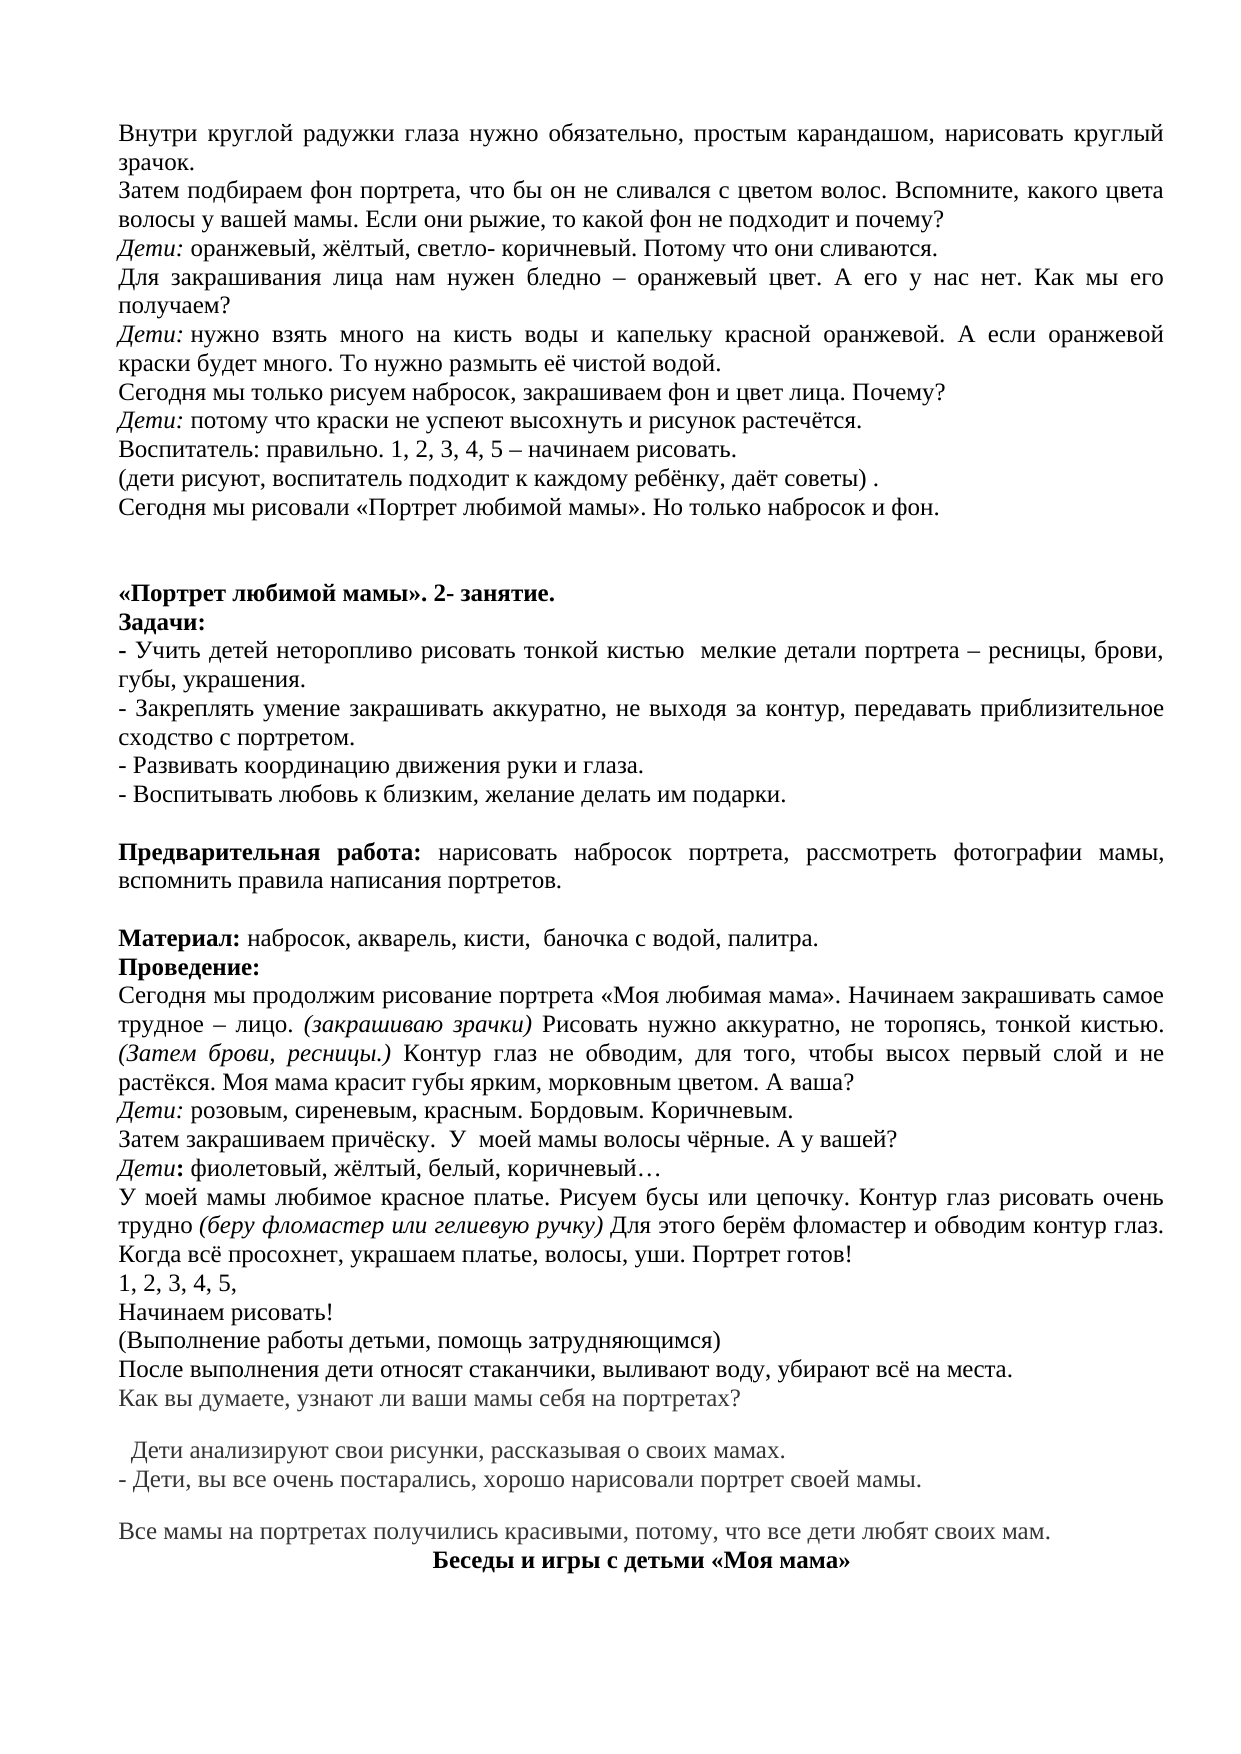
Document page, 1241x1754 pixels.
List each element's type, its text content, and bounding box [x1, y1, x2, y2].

text Затем закрашиваем причёску. У моей мамы волосы чёрные. А у вашей? [118, 1124, 1165, 1153]
text Воспитатель: правильно. 1, 2, 3, 4, 5 – начинаем рисовать. [118, 434, 1165, 463]
text Дети: оранжевый, жёлтый, светло- коричневый. Потому что они сливаются. [118, 233, 1165, 262]
text Сегодня мы продолжим рисование портрета «Моя любимая мама». Начинаем закрашивать самое трудное – лицо. (закрашиваю зрачки) Рисовать нужно аккуратно, не торопясь, тонкой кистью. (Затем брови, ресницы.) Контур глаз не обводим, для того, чтобы высох первый слой и не растёкся. Моя мама красит губы ярким, морковным цветом. А ваша? [118, 981, 1165, 1096]
text Беседы и игры с детьми «Моя мама» [118, 1545, 1165, 1574]
text Сегодня мы рисовали «Портрет любимой мамы». Но только набросок и фон. [118, 492, 1165, 521]
text Начинаем рисовать! [118, 1297, 1165, 1326]
text 1, 2, 3, 4, 5, [118, 1268, 1165, 1297]
text Внутри круглой радужки глаза нужно обязательно, простым карандашом, нарисовать круглый зрачок. [118, 118, 1165, 176]
text Проведение: [118, 952, 1165, 981]
text Дети анализируют свои рисунки, рассказывая о своих мамах. [118, 1435, 1165, 1464]
text (Выполнение работы детьми, помощь затрудняющимся) [118, 1326, 1165, 1354]
text Для закрашивания лица нам нужен бледно – оранжевый цвет. А его у нас нет. Как мы его получаем? [118, 262, 1165, 319]
text Задачи: [118, 607, 1165, 636]
text - Учить детей неторопливо рисовать тонкой кистью мелкие детали портрета – ресницы, брови, губы, украшения. [118, 636, 1165, 693]
text Дети: потому что краски не успеют высохнуть и рисунок растечётся. [118, 406, 1165, 434]
text - Воспитывать любовь к близким, желание делать им подарки. [118, 779, 1165, 808]
text Дети: розовым, сиреневым, красным. Бордовым. Коричневым. [118, 1096, 1165, 1124]
text «Портрет любимой мамы». 2- занятие. [118, 578, 1165, 607]
text После выполнения дети относят стаканчики, выливают воду, убирают всё на места. [118, 1354, 1165, 1383]
text (дети рисуют, воспитатель подходит к каждому ребёнку, даёт советы) . [118, 463, 1165, 492]
text Предварительная работа: нарисовать набросок портрета, рассмотреть фотографии мамы, вспомнить правила написания портретов. [118, 837, 1165, 894]
text У моей мамы любимое красное платье. Рисуем бусы или цепочку. Контур глаз рисовать очень трудно (беру фломастер или гелиевую ручку) Для этого берём фломастер и обводим контур глаз. Когда всё просохнет, украшаем платье, волосы, уши. Портрет готов! [118, 1182, 1165, 1268]
text Как вы думаете, узнают ли ваши мамы себя на портретах? [118, 1383, 1165, 1412]
text Затем подбираем фон портрета, что бы он не сливался с цветом волос. Вспомните, какого цвета волосы у вашей мамы. Если они рыжие, то какой фон не подходит и почему? [118, 176, 1165, 233]
text - Дети, вы все очень постарались, хорошо нарисовали портрет своей мамы. [118, 1464, 1165, 1493]
text Сегодня мы только рисуем набросок, закрашиваем фон и цвет лица. Почему? [118, 377, 1165, 406]
text Дети: нужно взять много на кисть воды и капельку красной оранжевой. А если оранжевой краски будет много. То нужно размыть её чистой водой. [118, 319, 1165, 377]
text - Закреплять умение закрашивать аккуратно, не выходя за контур, передавать приблизительное сходство с портретом. [118, 693, 1165, 751]
text Все мамы на портретах получились красивыми, потому, что все дети любят своих мам. [118, 1516, 1165, 1545]
text Материал: набросок, акварель, кисти, баночка с водой, палитра. [118, 923, 1165, 952]
text Дети: фиолетовый, жёлтый, белый, коричневый… [118, 1153, 1165, 1182]
text - Развивать координацию движения руки и глаза. [118, 751, 1165, 779]
